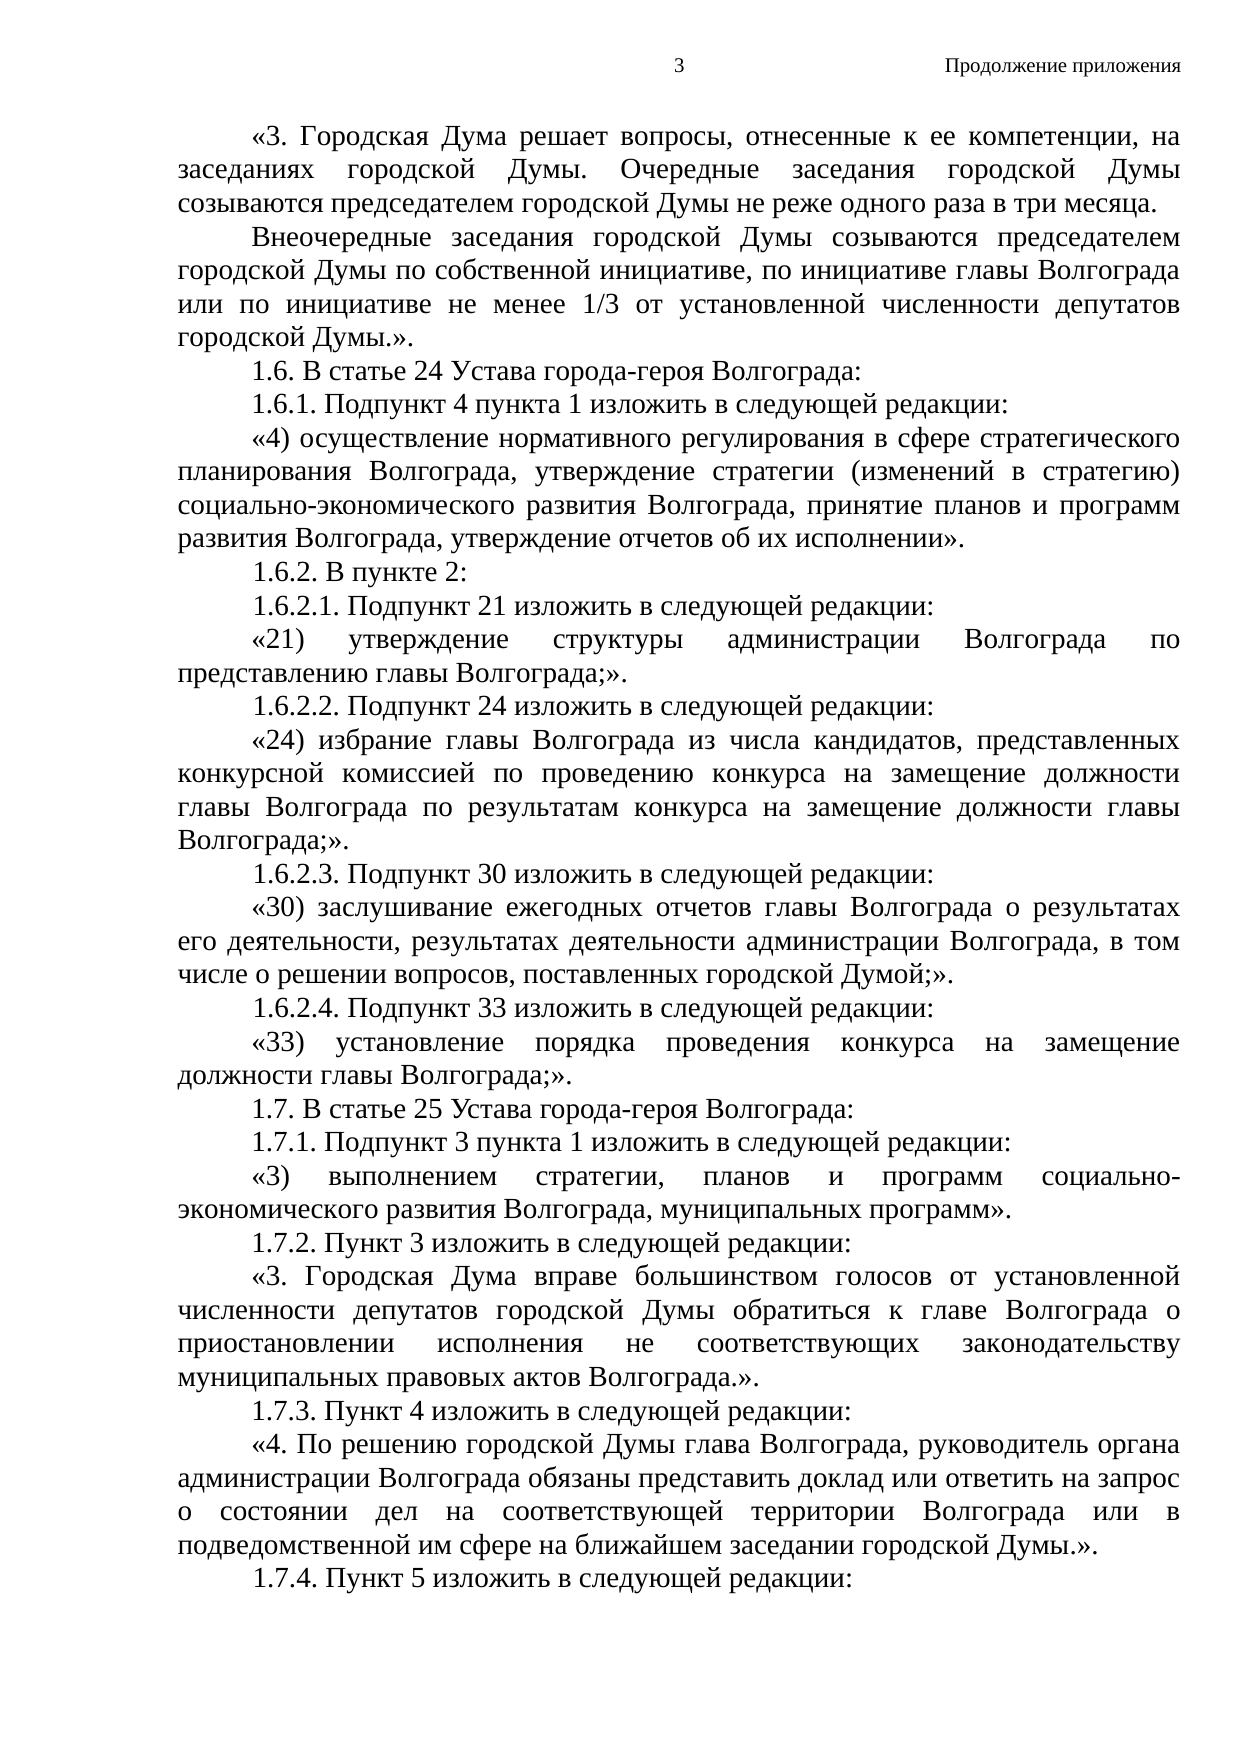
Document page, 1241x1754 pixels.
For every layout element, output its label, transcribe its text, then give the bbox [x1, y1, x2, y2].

text 1.6.1. Подпункт 4 пункта 1 изложить в следующей редакции: [177, 386, 1181, 420]
text «30) заслушивание ежегодных отчетов главы Волгограда о результатах его деятельности, результатах деятельности администрации Волгограда, в том числе о решении вопросов, поставленных городской Думой;». [177, 889, 1181, 990]
text 1.7. В статье 25 Устава города-героя Волгограда: [177, 1091, 1181, 1124]
text «3. Городская Дума вправе большинством голосов от установленной численности депутатов городской Думы обратиться к главе Волгограда о приостановлении исполнения не соответствующих законодательству муниципальных правовых актов Волгограда.». [177, 1258, 1181, 1393]
text 1.6.2.2. Подпункт 24 изложить в следующей редакции: [177, 688, 1181, 722]
text «33) установление порядка проведения конкурса на замещение должности главы Волгограда;». [177, 1024, 1181, 1091]
text 1.6. В статье 24 Устава города-героя Волгограда: [177, 353, 1181, 386]
text «21) утверждение структуры администрации Волгограда по представлению главы Волгограда;». [177, 621, 1181, 688]
text 1.6.2. В пункте 2: [177, 554, 1181, 588]
text 1.7.4. Пункт 5 изложить в следующей редакции: [177, 1560, 1181, 1594]
text 1.7.1. Подпункт 3 пункта 1 изложить в следующей редакции: [177, 1124, 1181, 1158]
text «3. Городская Дума решает вопросы, отнесенные к ее компетенции, на заседаниях городской Думы. Очередные заседания городской Думы созываются председателем городской Думы не реже одного раза в три месяца. [177, 118, 1181, 219]
text «3) выполнением стратегии, планов и программ социально-экономического развития Волгограда, муниципальных программ». [177, 1158, 1181, 1225]
text 1.6.2.3. Подпункт 30 изложить в следующей редакции: [177, 856, 1181, 889]
text 1.6.2.4. Подпункт 33 изложить в следующей редакции: [177, 990, 1181, 1024]
text «4. По решению городской Думы глава Волгограда, руководитель органа администрации Волгограда обязаны представить доклад или ответить на запрос о состоянии дел на соответствующей территории Волгограда или в подведомственной им сфере на ближайшем заседании городской Думы.». [177, 1426, 1181, 1560]
text 1.7.2. Пункт 3 изложить в следующей редакции: [177, 1225, 1181, 1258]
text 1.7.3. Пункт 4 изложить в следующей редакции: [177, 1393, 1181, 1426]
text «4) осуществление нормативного регулирования в сфере стратегического планирования Волгограда, утверждение стратегии (изменений в стратегию) социально-экономического развития Волгограда, принятие планов и программ развития Волгограда, утверждение отчетов об их исполнении». [177, 420, 1181, 554]
text «24) избрание главы Волгограда из числа кандидатов, представленных конкурсной комиссией по проведению конкурса на замещение должности главы Волгограда по результатам конкурса на замещение должности главы Волгограда;». [177, 722, 1181, 856]
text Внеочередные заседания городской Думы созываются председателем городской Думы по собственной инициативе, по инициативе главы Волгограда или по инициативе не менее 1/3 от установленной численности депутатов городской Думы.». [177, 219, 1181, 353]
text 1.6.2.1. Подпункт 21 изложить в следующей редакции: [177, 588, 1181, 621]
